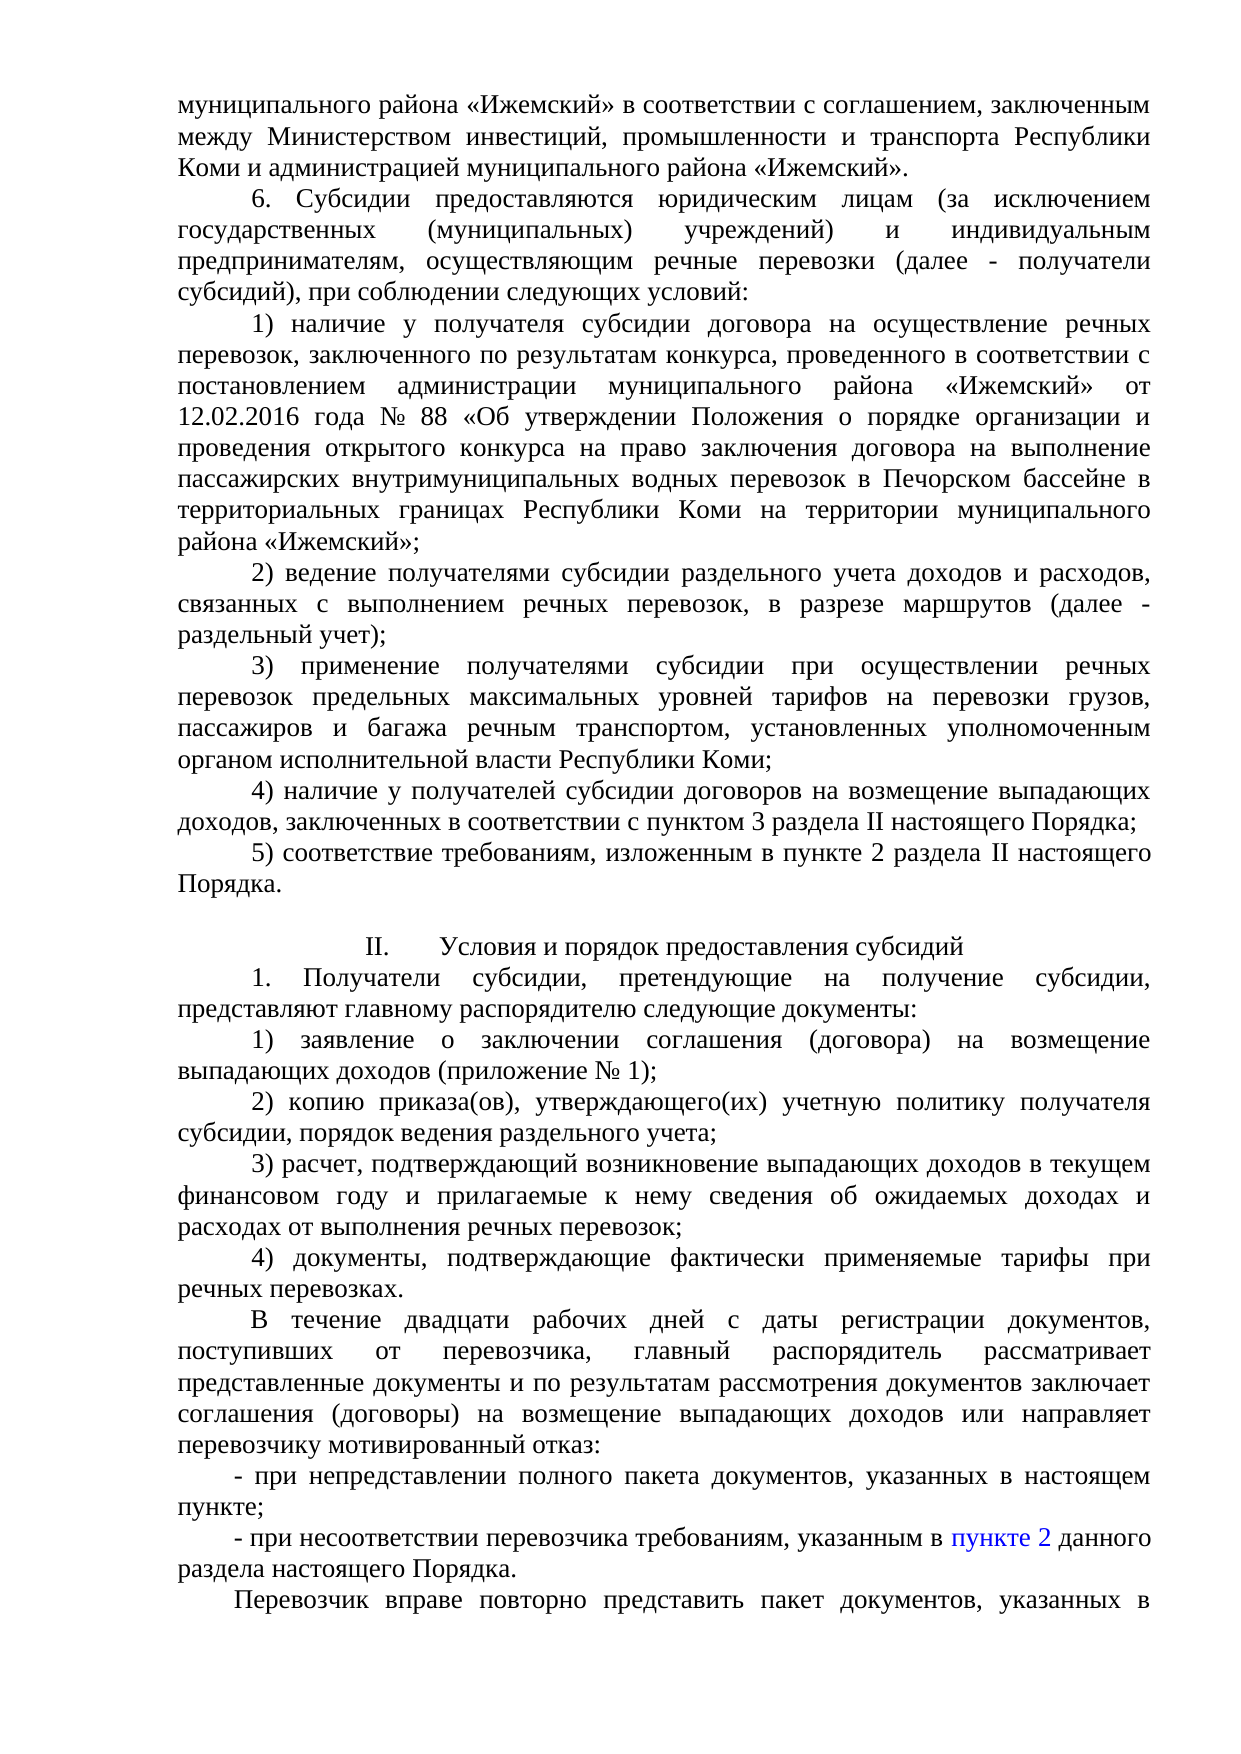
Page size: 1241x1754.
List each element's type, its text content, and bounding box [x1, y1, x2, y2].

text - при непредставлении полного пакета документов, указанных в настоящем пункте; [177, 1459, 1152, 1521]
text 5) соответствие требованиям, изложенным в пункте 2 раздела II настоящего Порядка. [177, 836, 1152, 898]
text - при несоответствии перевозчика требованиям, указанным в пункте 2 данного раздела настоящего Порядка. [177, 1521, 1152, 1584]
text 1) наличие у получателя субсидии договора на осуществление речных перевозок, заключенного по результатам конкурса, проведенного в соответствии с постановлением администрации муниципального района «Ижемский» от 12.02.2016 года № 88 «Об утверждении Положения о порядке организации и проведения открытого конкурса на право заключения договора на выполнение пассажирских внутримуниципальных водных перевозок в Печорском бассейне в территориальных границах Республики Коми на территории муниципального района «Ижемский»; [177, 307, 1152, 556]
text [177, 1584, 1152, 1615]
text 4) наличие у получателей субсидии договоров на возмещение выпадающих доходов, заключенных в соответствии с пунктом 3 раздела II настоящего Порядка; [177, 774, 1152, 836]
text В течение двадцати рабочих дней с даты регистрации документов, поступивших от перевозчика, главный распорядитель рассматривает представленные документы и по результатам рассмотрения документов заключает соглашения (договоры) на возмещение выпадающих доходов или направляет перевозчику мотивированный отказ: [177, 1303, 1152, 1459]
subtitle 3) применение получателями субсидии при осуществлении речных перевозок предельных максимальных уровней тарифов на перевозки грузов, пассажиров и багажа речным транспортом, установленных уполномоченным органом исполнительной власти Республики Коми; [177, 649, 1152, 774]
text 6. Субсидии предоставляются юридическим лицам (за исключением государственных (муниципальных) учреждений) и индивидуальным предпринимателям, осуществляющим речные перевозки (далее - получатели субсидий), при соблюдении следующих условий: [177, 182, 1152, 307]
text 2) ведение получателями субсидии раздельного учета доходов и расходов, связанных с выполнением речных перевозок, в разрезе маршрутов (далее - раздельный учет); [177, 556, 1152, 649]
text 3) расчет, подтверждающий возникновение выпадающих доходов в текущем финансовом году и прилагаемые к нему сведения об ожидаемых доходах и расходах от выполнения речных перевозок; [177, 1148, 1152, 1241]
list Условия и порядок предоставления субсидий [177, 929, 1152, 961]
text 4) документы, подтверждающие фактически применяемые тарифы при речных перевозках. [177, 1241, 1152, 1303]
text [177, 89, 1152, 182]
text 2) копию приказа(ов), утверждающего(их) учетную политику получателя субсидии, порядок ведения раздельного учета; [177, 1085, 1152, 1148]
text 1) заявление о заключении соглашения (договора) на возмещение выпадающих доходов (приложение № 1); [177, 1023, 1152, 1085]
text 1. Получатели субсидии, претендующие на получение субсидии, представляют главному распорядителю следующие документы: [177, 961, 1152, 1023]
